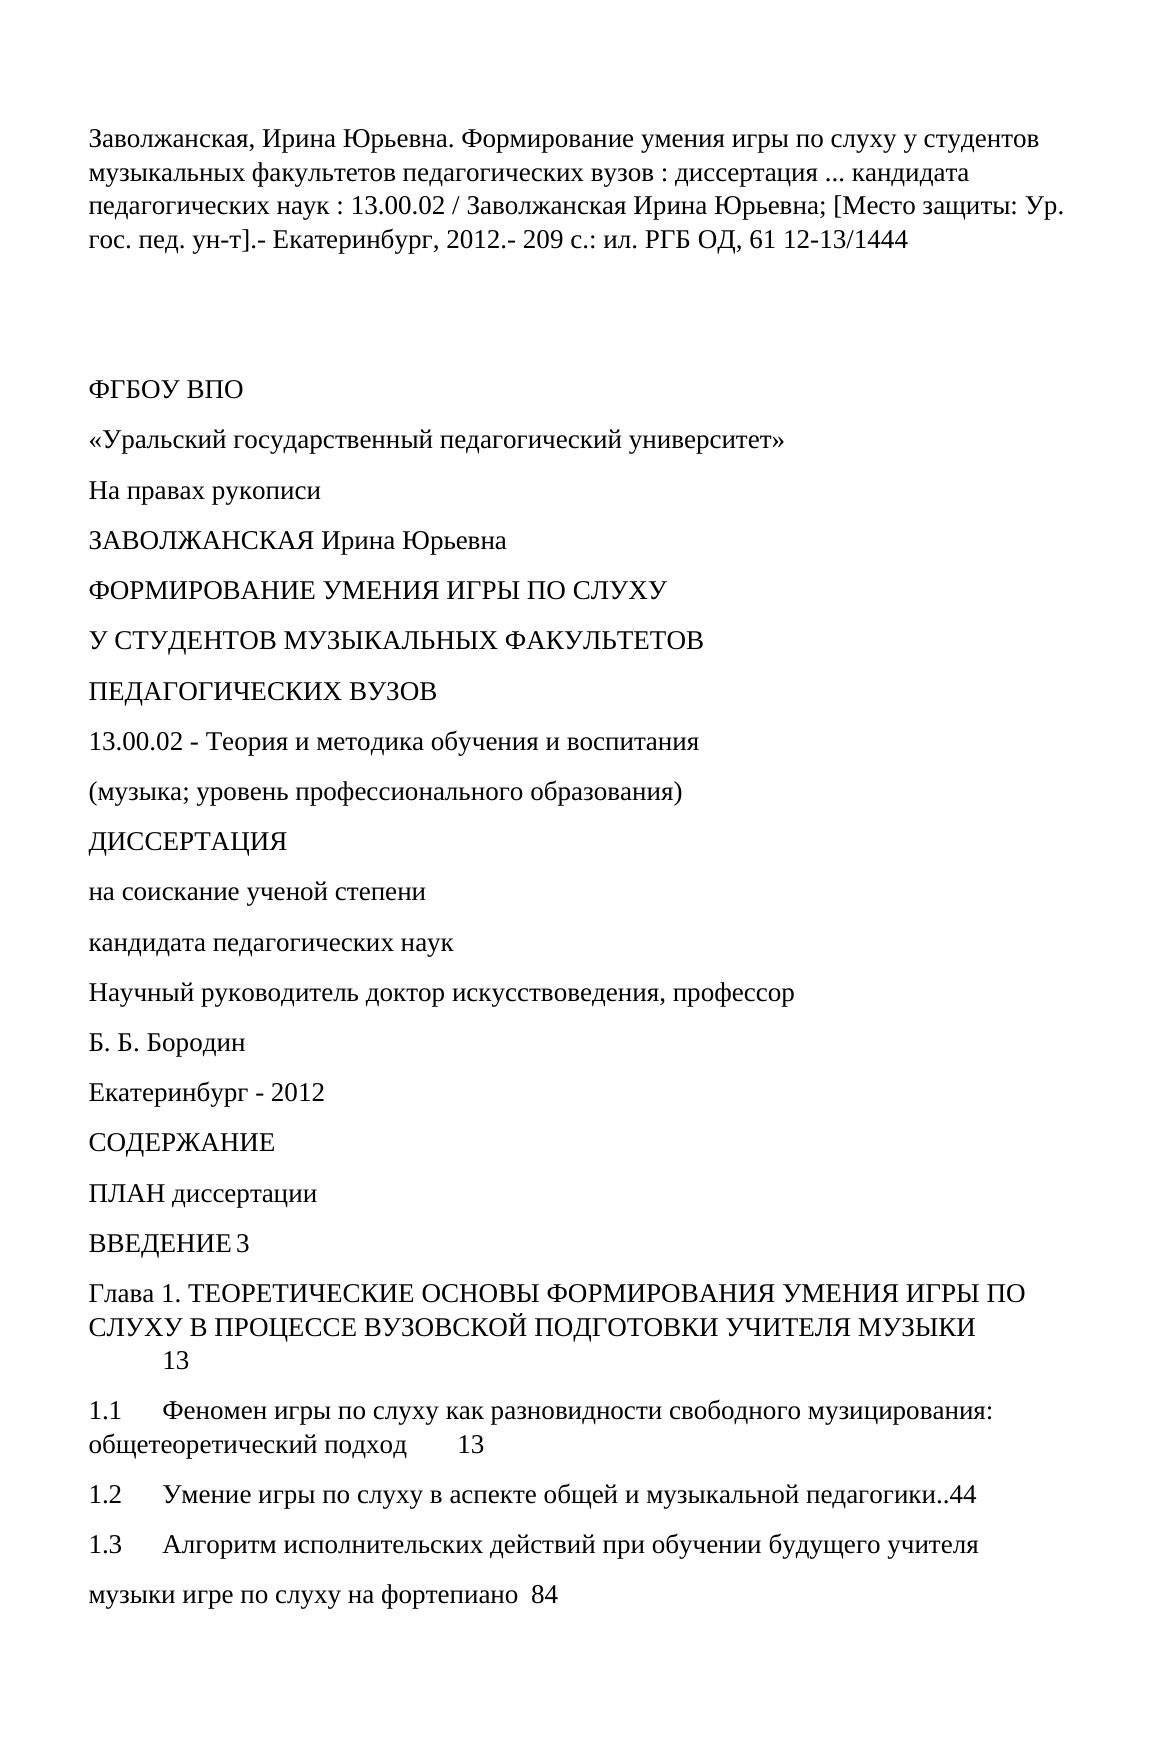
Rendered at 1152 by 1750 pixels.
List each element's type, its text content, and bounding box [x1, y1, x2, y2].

text У СТУДЕНТОВ МУЗЫКАЛЬНЫХ ФАКУЛЬТЕТОВ [88, 624, 1069, 656]
text ВВЕДЕНИЕ 3 [88, 1227, 1069, 1258]
text Б. Б. Бородин [88, 1026, 1069, 1057]
text ФГБОУ ВПО [88, 373, 1069, 404]
text на соискание ученой степени [88, 875, 1069, 907]
text На правах рукописи [88, 474, 1069, 505]
text Научный руководитель доктор искусствоведения, профессор [88, 976, 1069, 1007]
text ДИССЕРТАЦИЯ [88, 825, 1069, 856]
text Екатеринбург - 2012 [88, 1076, 1069, 1107]
text (музыка; уровень профессионального образования) [88, 775, 1069, 806]
text ПЛАН диссертации [88, 1177, 1069, 1208]
text «Уральский государственный педагогический университет» [88, 423, 1069, 455]
text ФОРМИРОВАНИЕ УМЕНИЯ ИГРЫ ПО СЛУХУ [88, 574, 1069, 605]
text музыки игре по слуху на фортепиано 84 [88, 1578, 1069, 1610]
text Глава 1. ТЕОРЕТИЧЕСКИЕ ОСНОВЫ ФОРМИРОВАНИЯ УМЕНИЯ ИГРЫ ПО СЛУХУ В ПРОЦЕССЕ ВУЗОВСКОЙ ПОДГОТОВКИ УЧИТЕЛЯ МУЗЫКИ 13 [88, 1277, 1069, 1375]
text кандидата педагогических наук [88, 926, 1069, 957]
text 1.3 Алгоритм исполнительских действий при обучении будущего учителя [88, 1528, 1069, 1559]
text 1.2 Умение игры по слуху в аспекте общей и музыкальной педагогики..44 [88, 1478, 1069, 1509]
text 13.00.02 - Теория и методика обучения и воспитания [88, 725, 1069, 756]
text 1.1 Феномен игры по слуху как разновидности свободного музицирования: общетеоретический подход 13 [88, 1394, 1069, 1459]
text ПЕДАГОГИЧЕСКИХ ВУЗОВ [88, 674, 1069, 706]
text Заволжанская, Ирина Юрьевна. Формирование умения игры по слуху у студентов музыкальных факультетов педагогических вузов : диссертация ... кандидата педагогических наук : 13.00.02 / Заволжанская Ирина Юрьевна; [Место защиты: Ур. гос. пед. ун-т].- Екатеринбург, 2012.- 209 с.: ил. РГБ ОД, 61 12-13/1444 [88, 122, 1069, 254]
text ЗАВОЛЖАНСКАЯ Ирина Юрьевна [88, 524, 1069, 555]
text СОДЕРЖАНИЕ [88, 1126, 1069, 1158]
